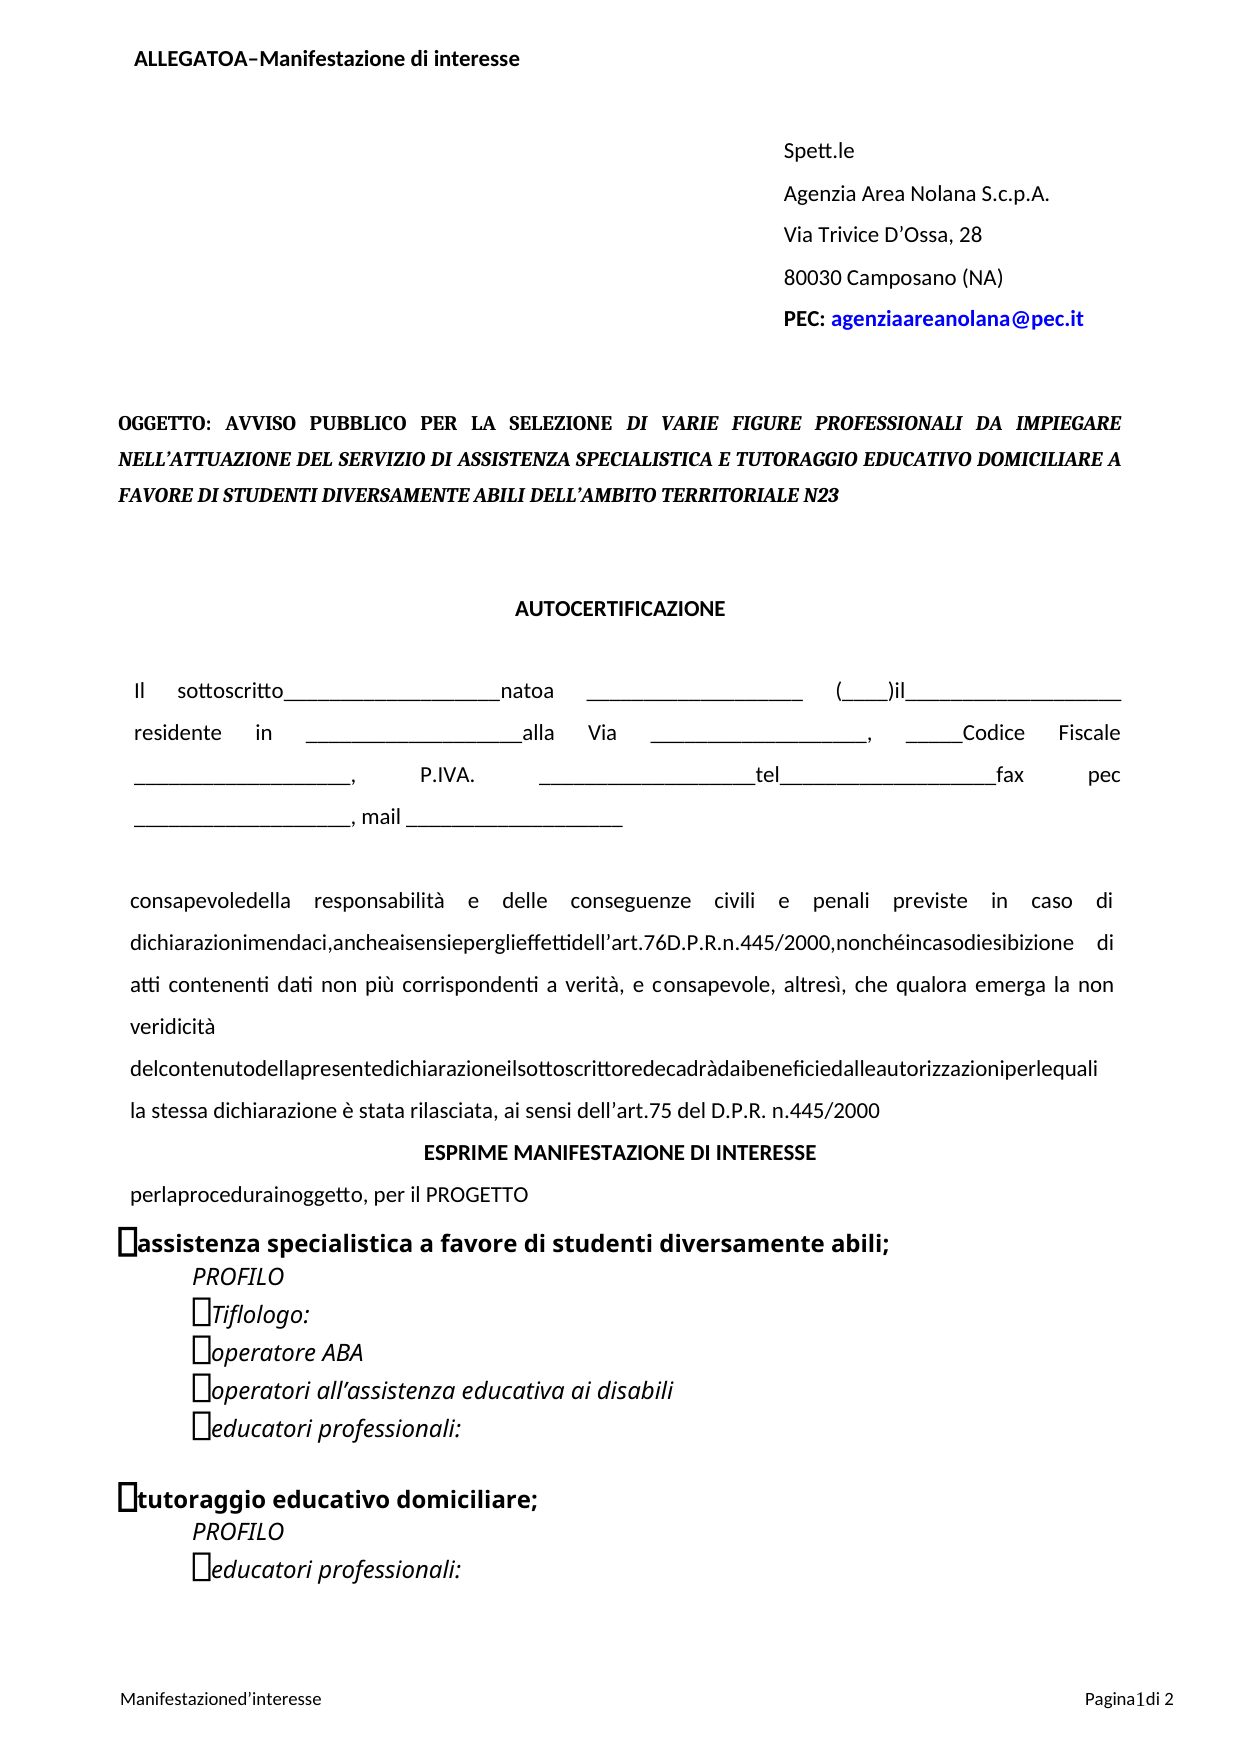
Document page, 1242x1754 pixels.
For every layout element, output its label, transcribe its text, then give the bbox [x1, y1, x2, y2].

text ⎕educatori professionali: [192, 1548, 1122, 1586]
text Via Trivice D’Ossa, 28 [784, 221, 1122, 249]
text ⎕assistenza specialistica a favore di studenti diversamente abili; [118, 1222, 1111, 1260]
text ⎕Tiflologo: [192, 1292, 1122, 1330]
text PROFILO [118, 1515, 1111, 1548]
text consapevoledella responsabilità e delle conseguenze civili e penali previste in caso di dichiarazionimendaci,ancheaisensieperglieffettidell’art.76D.P.R.n.445/2000,nonchéincasodiesibizione di atti contenenti dati non più corrispondenti a verità, e consapevole, altresì, che qualora emerga la non veridicità delcontenutodellapresentedichiarazioneilsottoscrittoredecadràdaibeneficiedalleautorizzazioniperlequali la stessa dichiarazione è stata rilasciata, ai sensi dell’art.75 del D.P.R. n.445/2000 [130, 886, 1115, 1124]
text Il sottoscritto___________________natoa ___________________ (____)il___________________ residente in ___________________alla Via ___________________, _____Codice Fiscale ___________________, P.IVA. ___________________tel___________________fax pec ___________________, mail ___________________ [134, 676, 1122, 830]
text Agenzia Area Nolana S.c.p.A. [784, 179, 1096, 207]
text ⎕operatori all’assistenza educativa ai disabili [192, 1368, 1122, 1406]
text perlaprocedurainoggetto, per il PROGETTO [130, 1180, 1115, 1208]
text ESPRIME MANIFESTAZIONE DI INTERESSE [118, 1138, 1122, 1166]
text 80030 Camposano (NA) [784, 263, 1122, 291]
text ⎕operatore ABA [192, 1330, 1122, 1368]
text OGGETTO: AVVISO PUBBLICO PER LA SELEZIONE DI VARIE FIGURE PROFESSIONALI DA IMPIEGARE NELL’ATTUAZIONE DEL SERVIZIO DI ASSISTENZA SPECIALISTICA E TUTORAGGIO EDUCATIVO DOMICILIARE A FAVORE DI STUDENTI DIVERSAMENTE ABILI DELL’AMBITO TERRITORIALE N23 [118, 411, 1122, 507]
text Spett.le [784, 137, 1122, 165]
text PEC: agenziaareanolana@pec.it [784, 304, 1122, 333]
text PROFILO [118, 1260, 1111, 1292]
text ⎕tutoraggio educativo domiciliare; [118, 1477, 1111, 1515]
text ⎕educatori professionali: [192, 1406, 1122, 1444]
text AUTOCERTIFICAZIONE [118, 594, 1122, 623]
text ALLEGATOA–Manifestazione di interesse [134, 44, 1122, 72]
